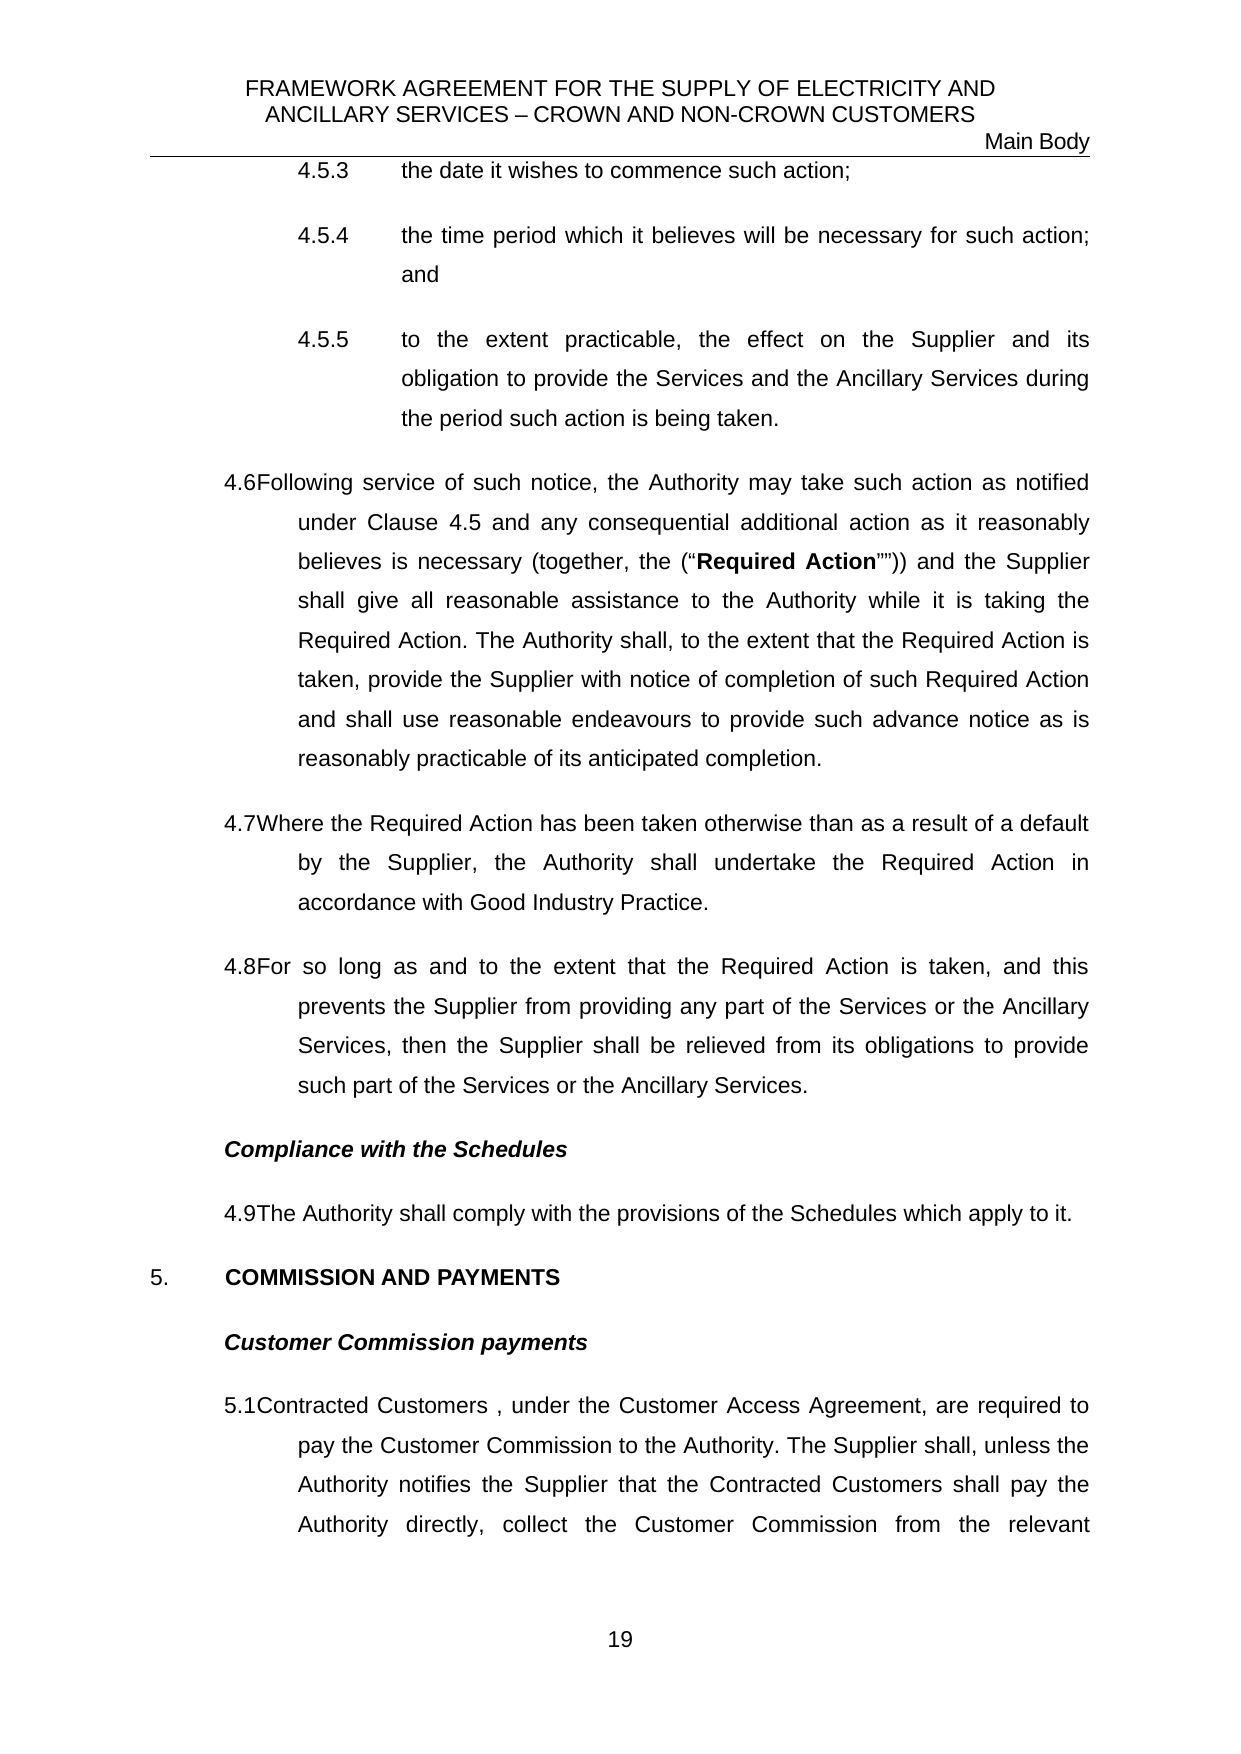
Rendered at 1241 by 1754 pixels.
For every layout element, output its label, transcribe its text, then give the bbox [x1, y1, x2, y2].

list Following service of such notice, the Authority may take such action as notified under Clause 4.5 and any consequential additional action as it reasonably believes is necessary (together, the (“Required Action””)) and the Supplier shall give all reasonable assistance to the Authority while it is taking the Required Action. The Authority shall, to the extent that the Required Action is taken, provide the Supplier with notice of completion of such Required Action and shall use reasonable endeavours to provide such advance notice as is reasonably practicable of its anticipated completion. [224, 469, 1090, 772]
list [224, 1392, 1090, 1537]
list the date it wishes to commence such action; [298, 157, 1090, 183]
list For so long as and to the extent that the Required Action is taken, and this prevents the Supplier from providing any part of the Services or the Ancillary Services, then the Supplier shall be relieved from its obligations to provide such part of the Services or the Ancillary Services. [224, 953, 1090, 1098]
list to the extent practicable, the effect on the Supplier and its obligation to provide the Services and the Ancillary Services during the period such action is being taken. [298, 326, 1090, 431]
text Compliance with the Schedules [224, 1136, 1090, 1163]
list The Authority shall comply with the provisions of the Schedules which apply to it. [224, 1200, 1090, 1226]
list Where the Required Action has been taken otherwise than as a result of a default by the Supplier, the Authority shall undertake the Required Action in accordance with Good Industry Practice. [224, 810, 1090, 915]
text Customer Commission payments [224, 1329, 1090, 1355]
subtitle COMMISSION AND PAYMENTS [150, 1264, 1090, 1291]
list the time period which it believes will be necessary for such action; and [298, 222, 1090, 287]
